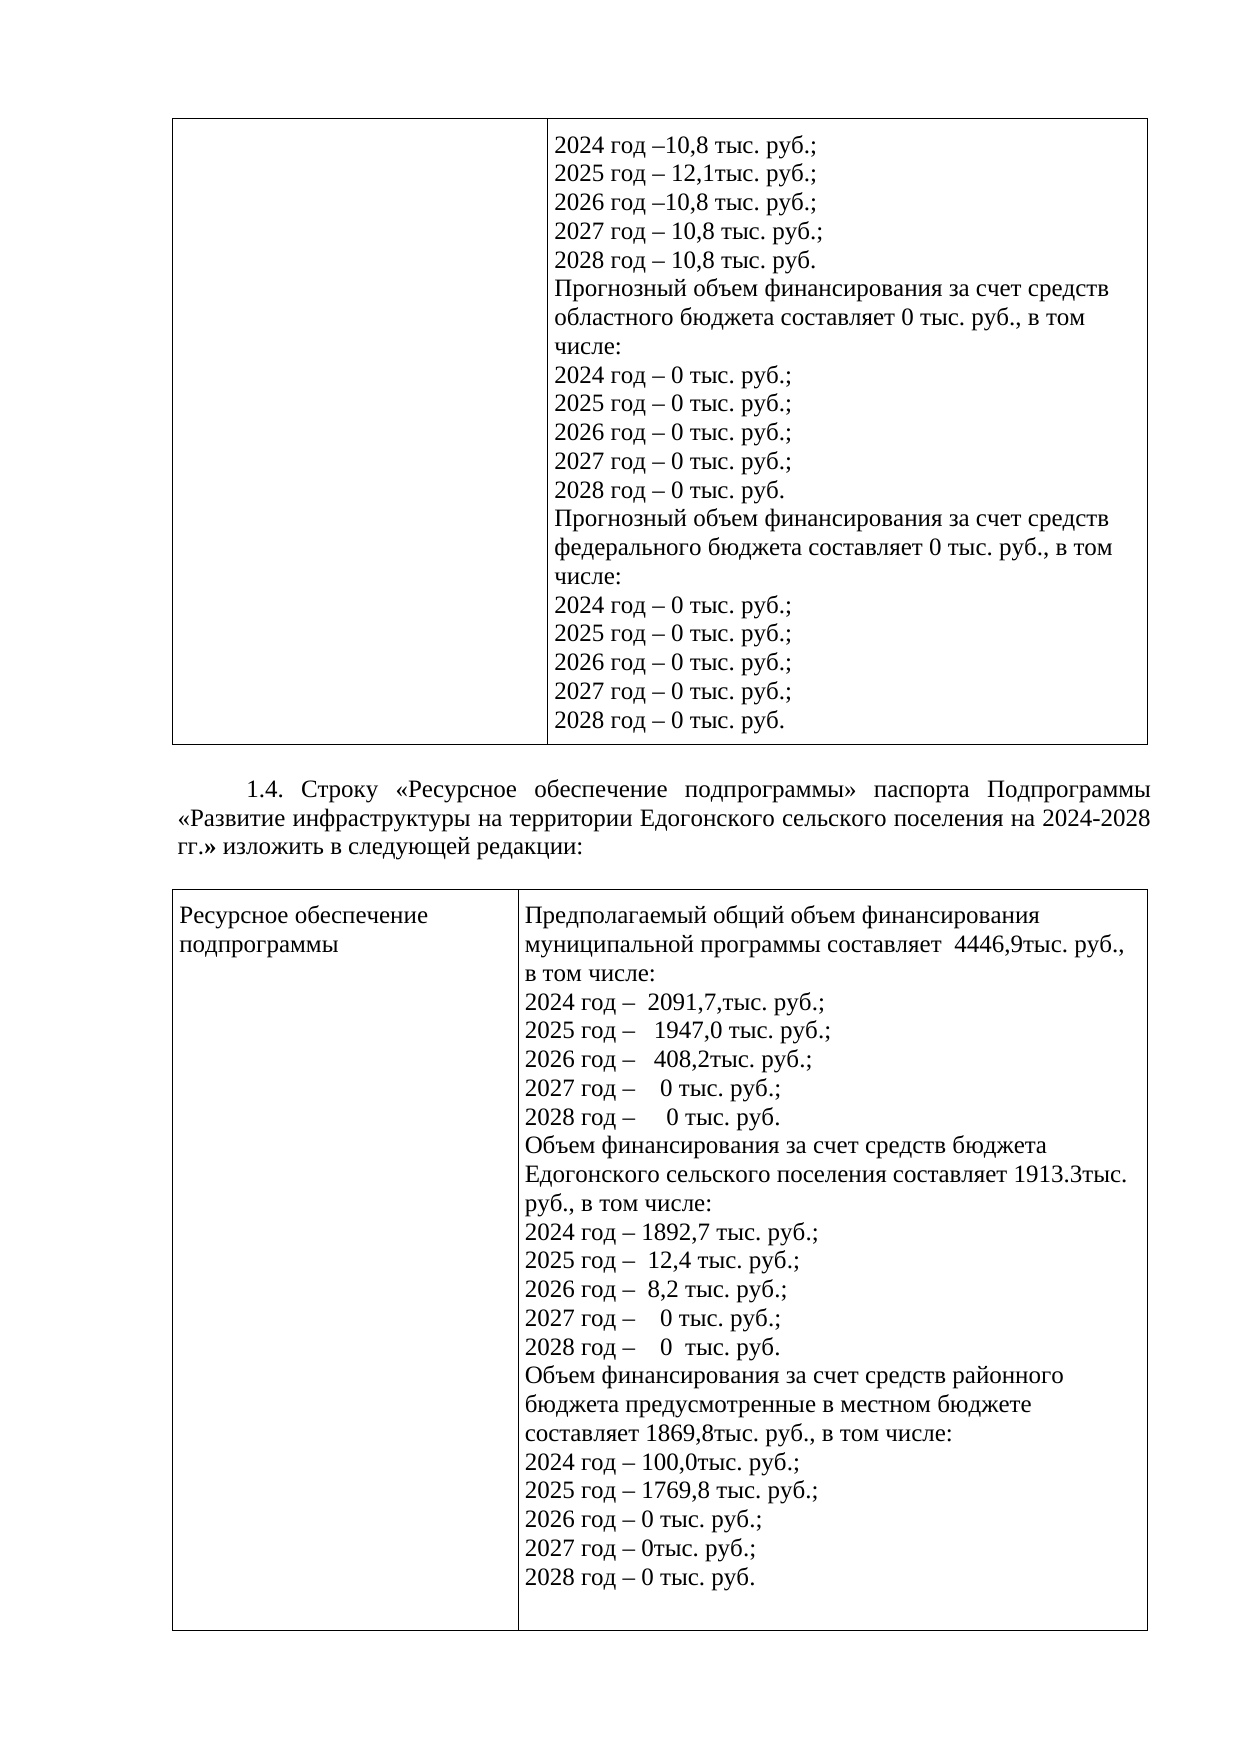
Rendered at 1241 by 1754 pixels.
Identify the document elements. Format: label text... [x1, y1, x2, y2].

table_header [548, 119, 1147, 744]
text 1.4. Строку «Ресурсное обеспечение подпрограммы» паспорта Подпрограммы «Развитие инфраструктуры на территории Едогонского сельского поселения на 2024-2028 гг.» изложить в следующей редакции: [177, 774, 1152, 860]
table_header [519, 890, 1147, 1630]
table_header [173, 890, 518, 1630]
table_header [173, 119, 547, 744]
